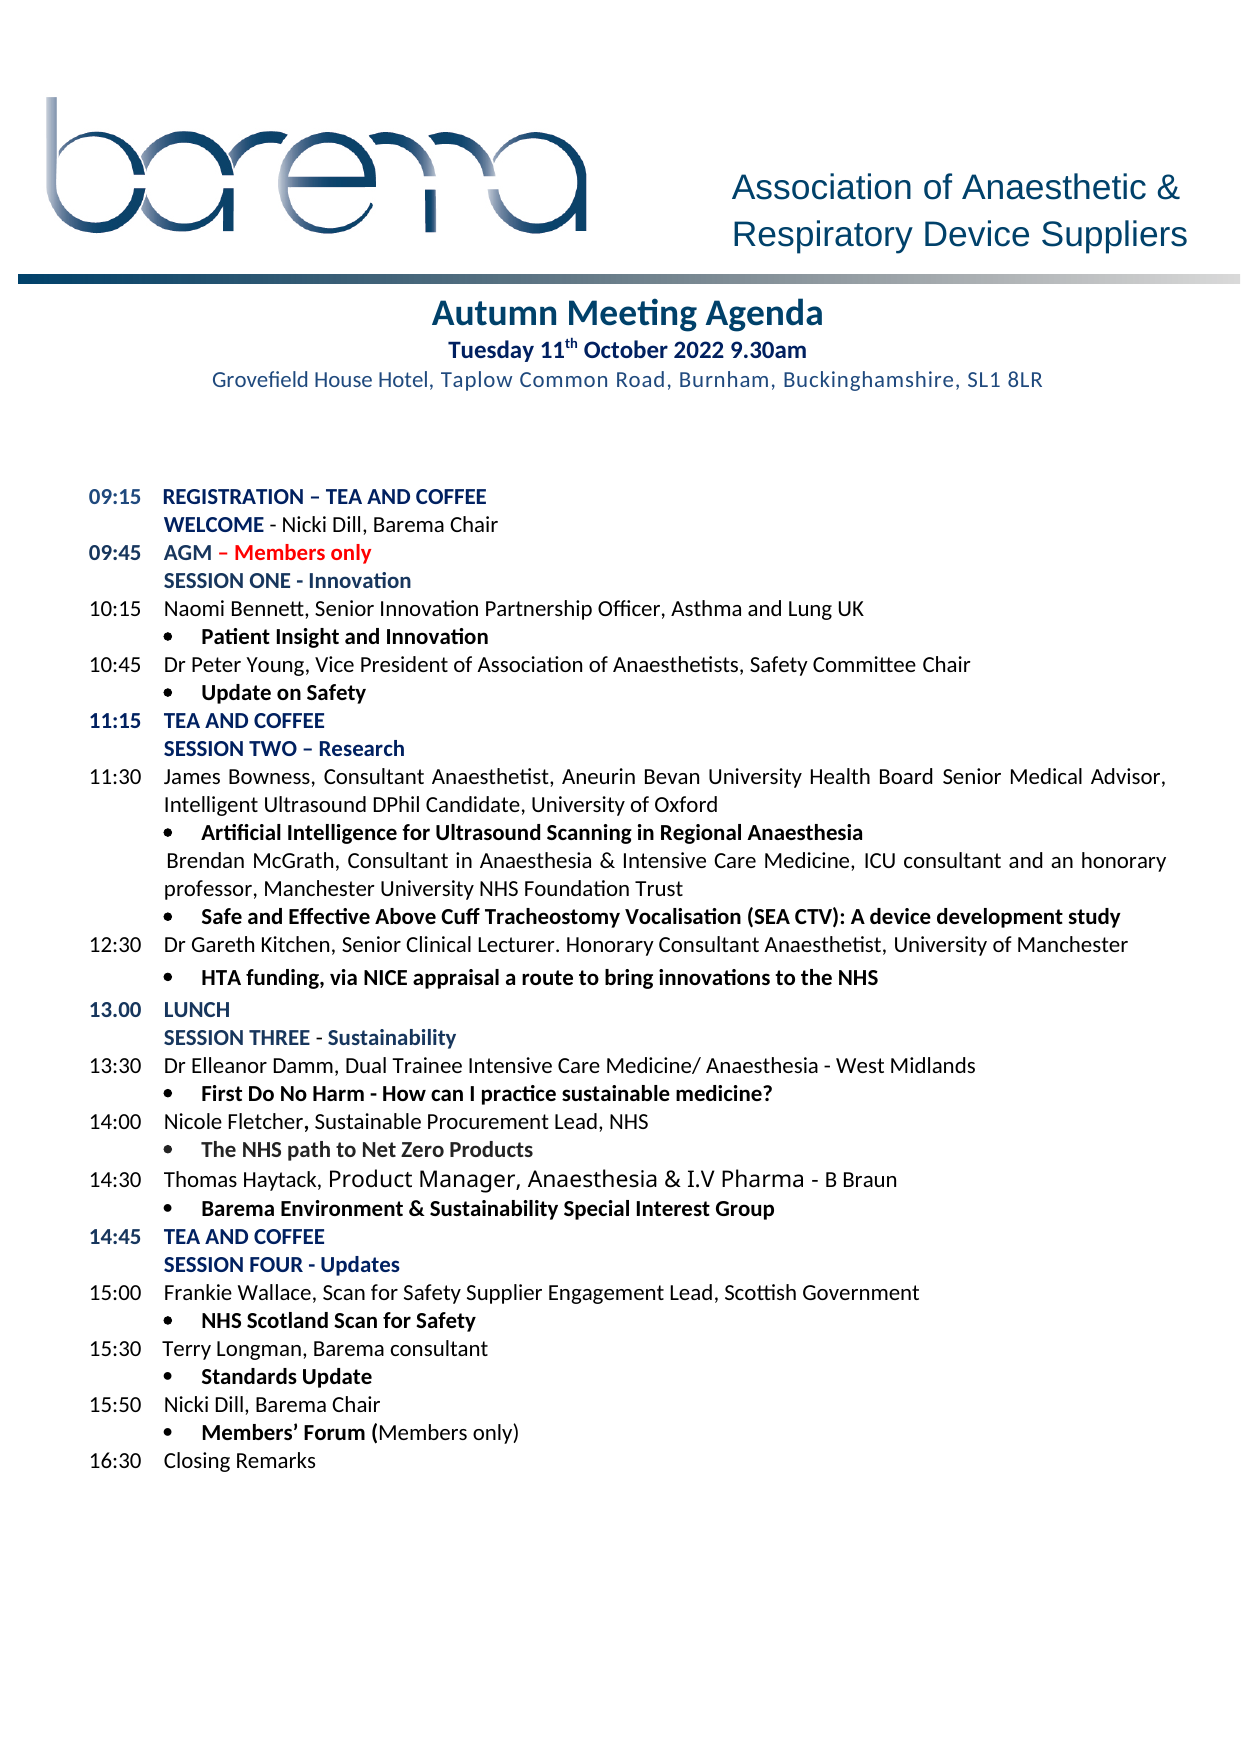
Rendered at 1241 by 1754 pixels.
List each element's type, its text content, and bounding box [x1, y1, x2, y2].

picture [38, 93, 595, 249]
list Members’ Forum (Members only) [164, 1418, 1167, 1446]
text 15:50 Nicki Dill, Barema Chair [89, 1390, 1167, 1418]
text 16:30 Closing Remarks [89, 1446, 1167, 1474]
